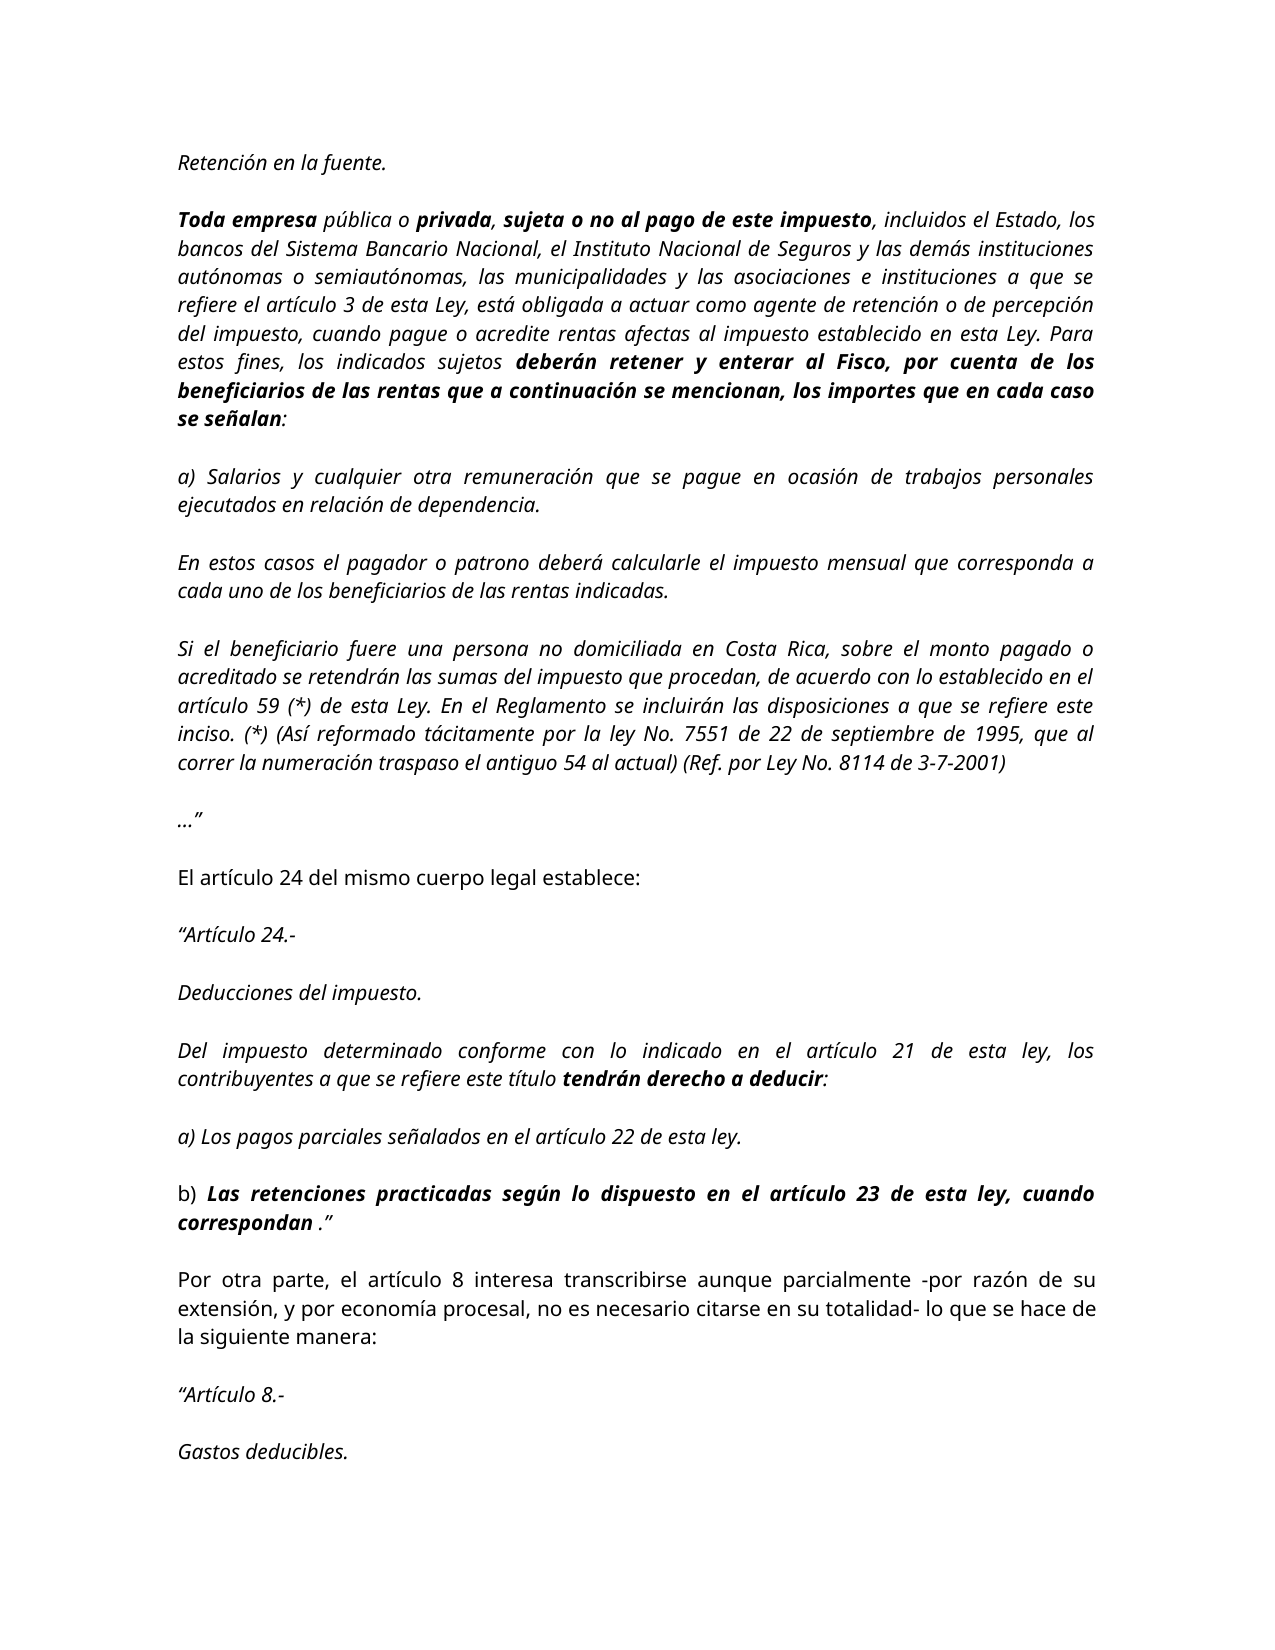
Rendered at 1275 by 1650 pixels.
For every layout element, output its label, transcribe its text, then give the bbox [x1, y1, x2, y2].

text Si el beneficiario fuere una persona no domiciliada en Costa Rica, sobre el monto pagado o acreditado se retendrán las sumas del impuesto que procedan, de acuerdo con lo establecido en el artículo 59 (*) de esta Ley. En el Reglamento se incluirán las disposiciones a que se refiere este inciso. (*) (Así reformado tácitamente por la ley No. 7551 de 22 de septiembre de 1995, que al correr la numeración traspaso el antiguo 54 al actual) (Ref. por Ley No. 8114 de 3-7-2001) [177, 634, 1098, 776]
text b) Las retenciones practicadas según lo dispuesto en el artículo 23 de esta ley, cuando correspondan .” [177, 1179, 1098, 1236]
text “Artículo 8.- [177, 1380, 1098, 1408]
text a) Los pagos parciales señalados en el artículo 22 de esta ley. [177, 1122, 1098, 1150]
text Del impuesto determinado conforme con lo indicado en el artículo 21 de esta ley, los contribuyentes a que se refiere este título tendrán derecho a deducir: [177, 1036, 1098, 1093]
text Toda empresa pública o privada, sujeta o no al pago de este impuesto, incluidos el Estado, los bancos del Sistema Bancario Nacional, el Instituto Nacional de Seguros y las demás instituciones autónomas o semiautónomas, las municipalidades y las asociaciones e instituciones a que se refiere el artículo 3 de esta Ley, está obligada a actuar como agente de retención o de percepción del impuesto, cuando pague o acredite rentas afectas al impuesto establecido en esta Ley. Para estos fines, los indicados sujetos deberán retener y enterar al Fisco, por cuenta de los beneficiarios de las rentas que a continuación se mencionan, los importes que en cada caso se señalan: [177, 205, 1098, 433]
text …” [177, 805, 1098, 834]
text Retención en la fuente. [177, 148, 1098, 176]
text En estos casos el pagador o patrono deberá calcularle el impuesto mensual que corresponda a cada uno de los beneficiarios de las rentas indicadas. [177, 548, 1098, 605]
text a) Salarios y cualquier otra remuneración que se pague en ocasión de trabajos personales ejecutados en relación de dependencia. [177, 462, 1098, 519]
text Gastos deducibles. [177, 1437, 1098, 1466]
text “Artículo 24.- [177, 921, 1098, 949]
text Deducciones del impuesto. [177, 978, 1098, 1007]
text El artículo 24 del mismo cuerpo legal establece: [177, 863, 1098, 891]
text Por otra parte, el artículo 8 interesa transcribirse aunque parcialmente -por razón de su extensión, y por economía procesal, no es necesario citarse en su totalidad- lo que se hace de la siguiente manera: [177, 1265, 1098, 1351]
